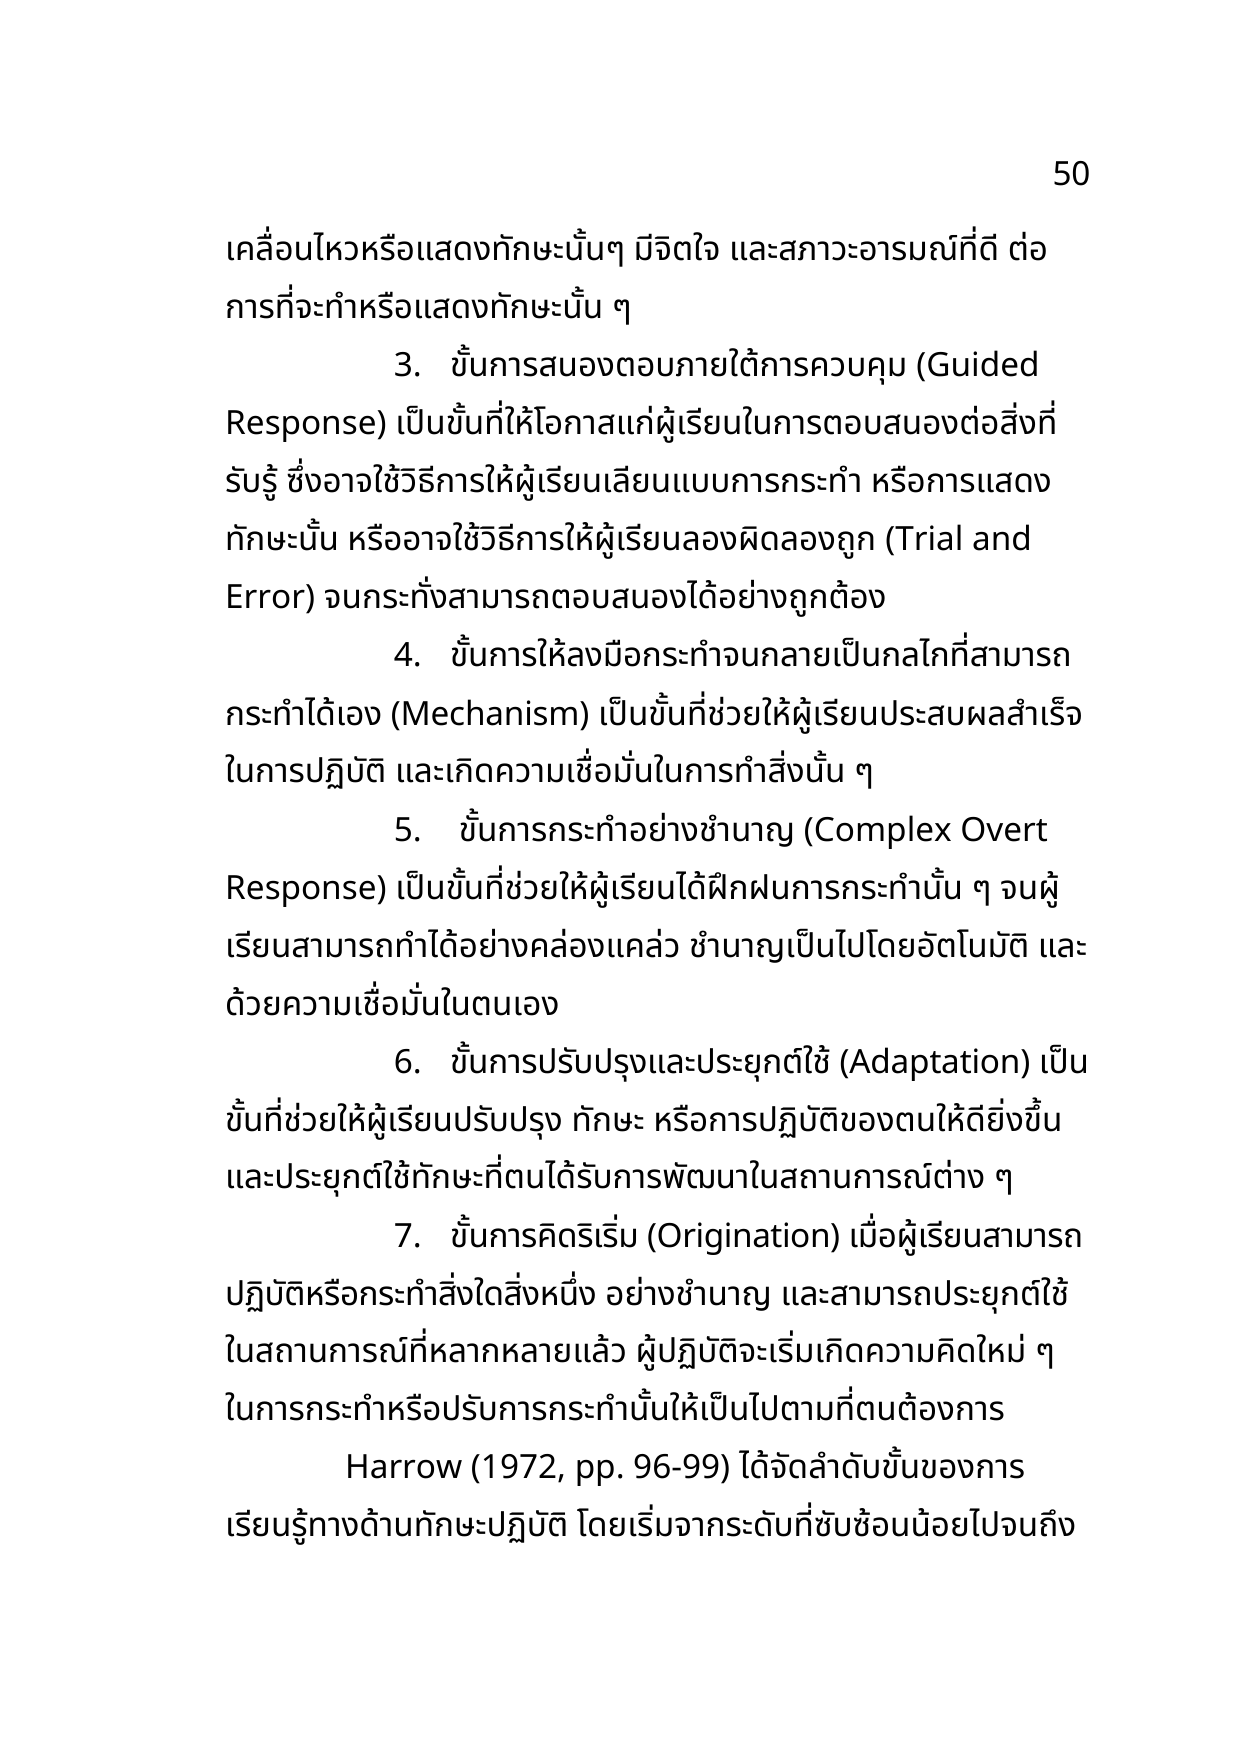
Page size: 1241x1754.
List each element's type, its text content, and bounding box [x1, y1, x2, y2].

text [225, 225, 1090, 333]
text 3. ขั้นการสนองตอบภายใต้การควบคุม (Guided Response) เป็นขั้นที่ให้โอกาสแก่ผู้เรียนในการตอบสนองต่อสิ่งที่รับรู้ ซึ่งอาจใช้วิธีการให้ผู้เรียนเลียนแบบการกระทำ หรือการแสดงทักษะนั้น หรืออาจใช้วิธีการให้ผู้เรียนลองผิดลองถูก (Trial and Error) จนกระทั่งสามารถตอบสนองได้อย่างถูกต้อง [225, 341, 1090, 624]
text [225, 1443, 1090, 1552]
text 5. ขั้นการกระทำอย่างชำนาญ (Complex Overt Response) เป็นขั้นที่ช่วยให้ผู้เรียนได้ฝึกฝนการกระทำนั้น ๆ จนผู้เรียนสามารถทำได้อย่างคล่องแคล่ว ชำนาญเป็นไปโดยอัตโนมัติ และด้วยความเชื่อมั่นในตนเอง [225, 805, 1090, 1030]
text 6. ขั้นการปรับปรุงและประยุกต์ใช้ (Adaptation) เป็นขั้นที่ช่วยให้ผู้เรียนปรับปรุง ทักษะ หรือการปฏิบัติของตนให้ดียิ่งขึ้น และประยุกต์ใช้ทักษะที่ตนได้รับการพัฒนาในสถานการณ์ต่าง ๆ [225, 1037, 1090, 1204]
text 7. ขั้นการคิดริเริ่ม (Origination) เมื่อผู้เรียนสามารถปฏิบัติหรือกระทำสิ่งใดสิ่งหนึ่ง อย่างชำนาญ และสามารถประยุกต์ใช้ในสถานการณ์ที่หลากหลายแล้ว ผู้ปฏิบัติจะเริ่มเกิดความคิดใหม่ ๆ ในการกระทำหรือปรับการกระทำนั้นให้เป็นไปตามที่ตนต้องการ [225, 1211, 1090, 1436]
text 4. ขั้นการให้ลงมือกระทำจนกลายเป็นกลไกที่สามารถกระทำได้เอง (Mechanism) เป็นขั้นที่ช่วยให้ผู้เรียนประสบผลสำเร็จในการปฏิบัติ และเกิดความเชื่อมั่นในการทำสิ่งนั้น ๆ [225, 631, 1090, 798]
